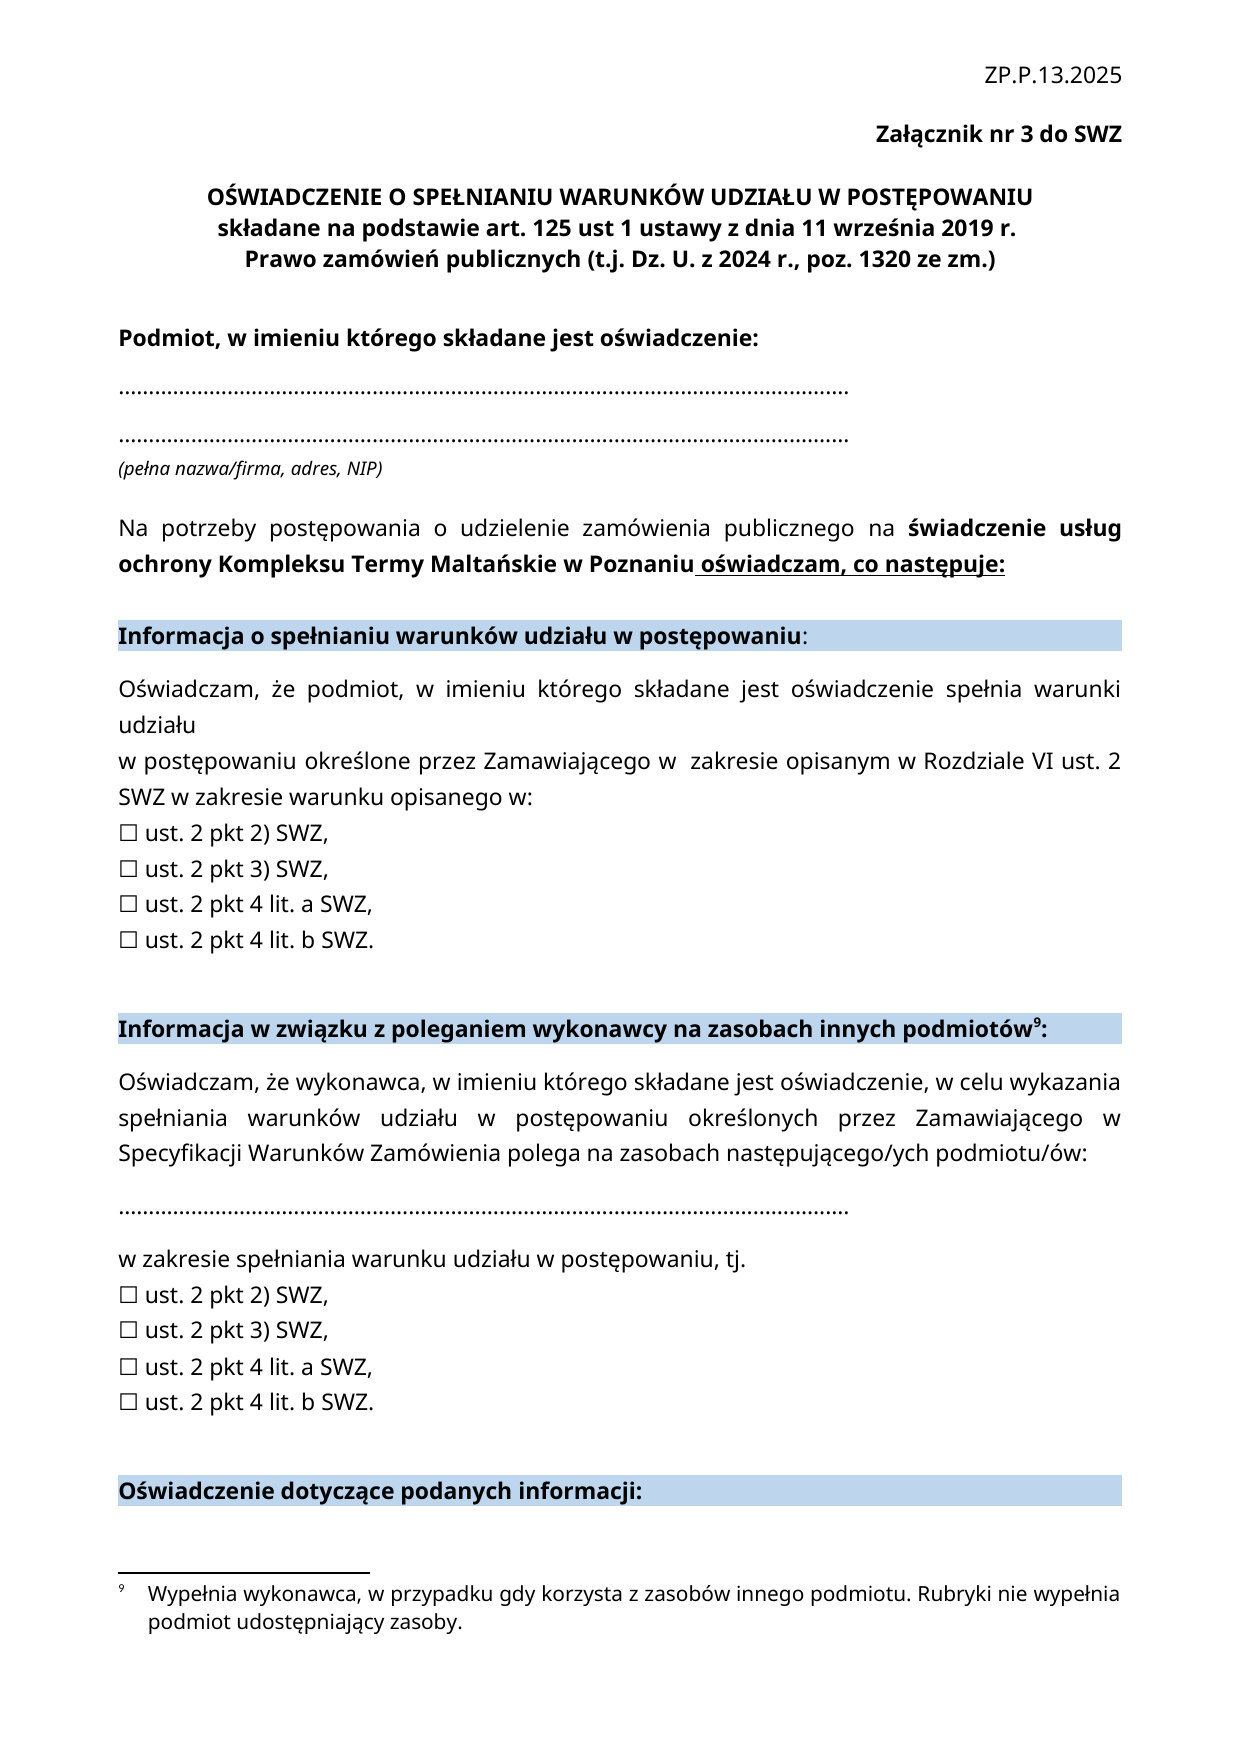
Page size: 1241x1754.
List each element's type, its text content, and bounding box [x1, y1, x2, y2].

text ust. 2 pkt 3) SWZ, [118, 852, 1122, 884]
text …………………………………………………………………………………………………….…… [118, 418, 1122, 449]
text …………………………………………………………………………………………………………. [118, 370, 1122, 401]
text Informacja w związku z poleganiem wykonawcy na zasobach innych podmiotów: [118, 1013, 1122, 1044]
text (pełna nazwa/firma, adres, NIP) [118, 454, 1122, 481]
text ust. 2 pkt 2) SWZ, [118, 817, 1122, 848]
text składane na podstawie art. 125 ust 1 ustawy z dnia 11 września 2019 r. Prawo zamówień publicznych (t.j. Dz. U. z 2024 r., poz. 1320 ze zm.) [118, 212, 1122, 274]
text OŚWIADCZENIE O SPEŁNIANIU WARUNKÓW UDZIAŁU W POSTĘPOWANIU [118, 181, 1122, 212]
text Oświadczam, że wykonawca, w imieniu którego składane jest oświadczenie, w celu wykazania spełniania warunków udziału w postępowaniu określonych przez Zamawiającego w Specyfikacji Warunków Zamówienia polega na zasobach następującego/ych podmiotu/ów: [118, 1066, 1122, 1169]
text Podmiot, w imieniu którego składane jest oświadczenie: [118, 322, 1122, 353]
text ust. 2 pkt 2) SWZ, [118, 1278, 1122, 1310]
text ust. 2 pkt 3) SWZ, [118, 1314, 1122, 1346]
text Oświadczenie dotyczące podanych informacji: [118, 1475, 1122, 1506]
text Oświadczam, że podmiot, w imieniu którego składane jest oświadczenie spełnia warunki udziału w postępowaniu określone przez Zamawiającego w zakresie opisanym w Rozdziale VI ust. 2 SWZ w zakresie warunku opisanego w: [118, 673, 1122, 812]
text ust. 2 pkt 4 lit. a SWZ, [118, 888, 1122, 920]
text Informacja o spełnianiu warunków udziału w postępowaniu: [118, 620, 1122, 651]
text w zakresie spełniania warunku udziału w postępowaniu, tj. [118, 1243, 1122, 1274]
text Załącznik nr 3 do SWZ [118, 118, 1122, 149]
text ust. 2 pkt 4 lit. b SWZ. [118, 924, 1122, 956]
text ust. 2 pkt 4 lit. a SWZ, [118, 1350, 1122, 1382]
text …………………………………………………………………………………………………………. [118, 1190, 1122, 1221]
text ust. 2 pkt 4 lit. b SWZ. [118, 1386, 1122, 1418]
text Na potrzeby postępowania o udzielenie zamówienia publicznego na świadczenie usług ochrony Kompleksu Termy Maltańskie w Poznaniu oświadczam, co następuje: [118, 512, 1122, 579]
